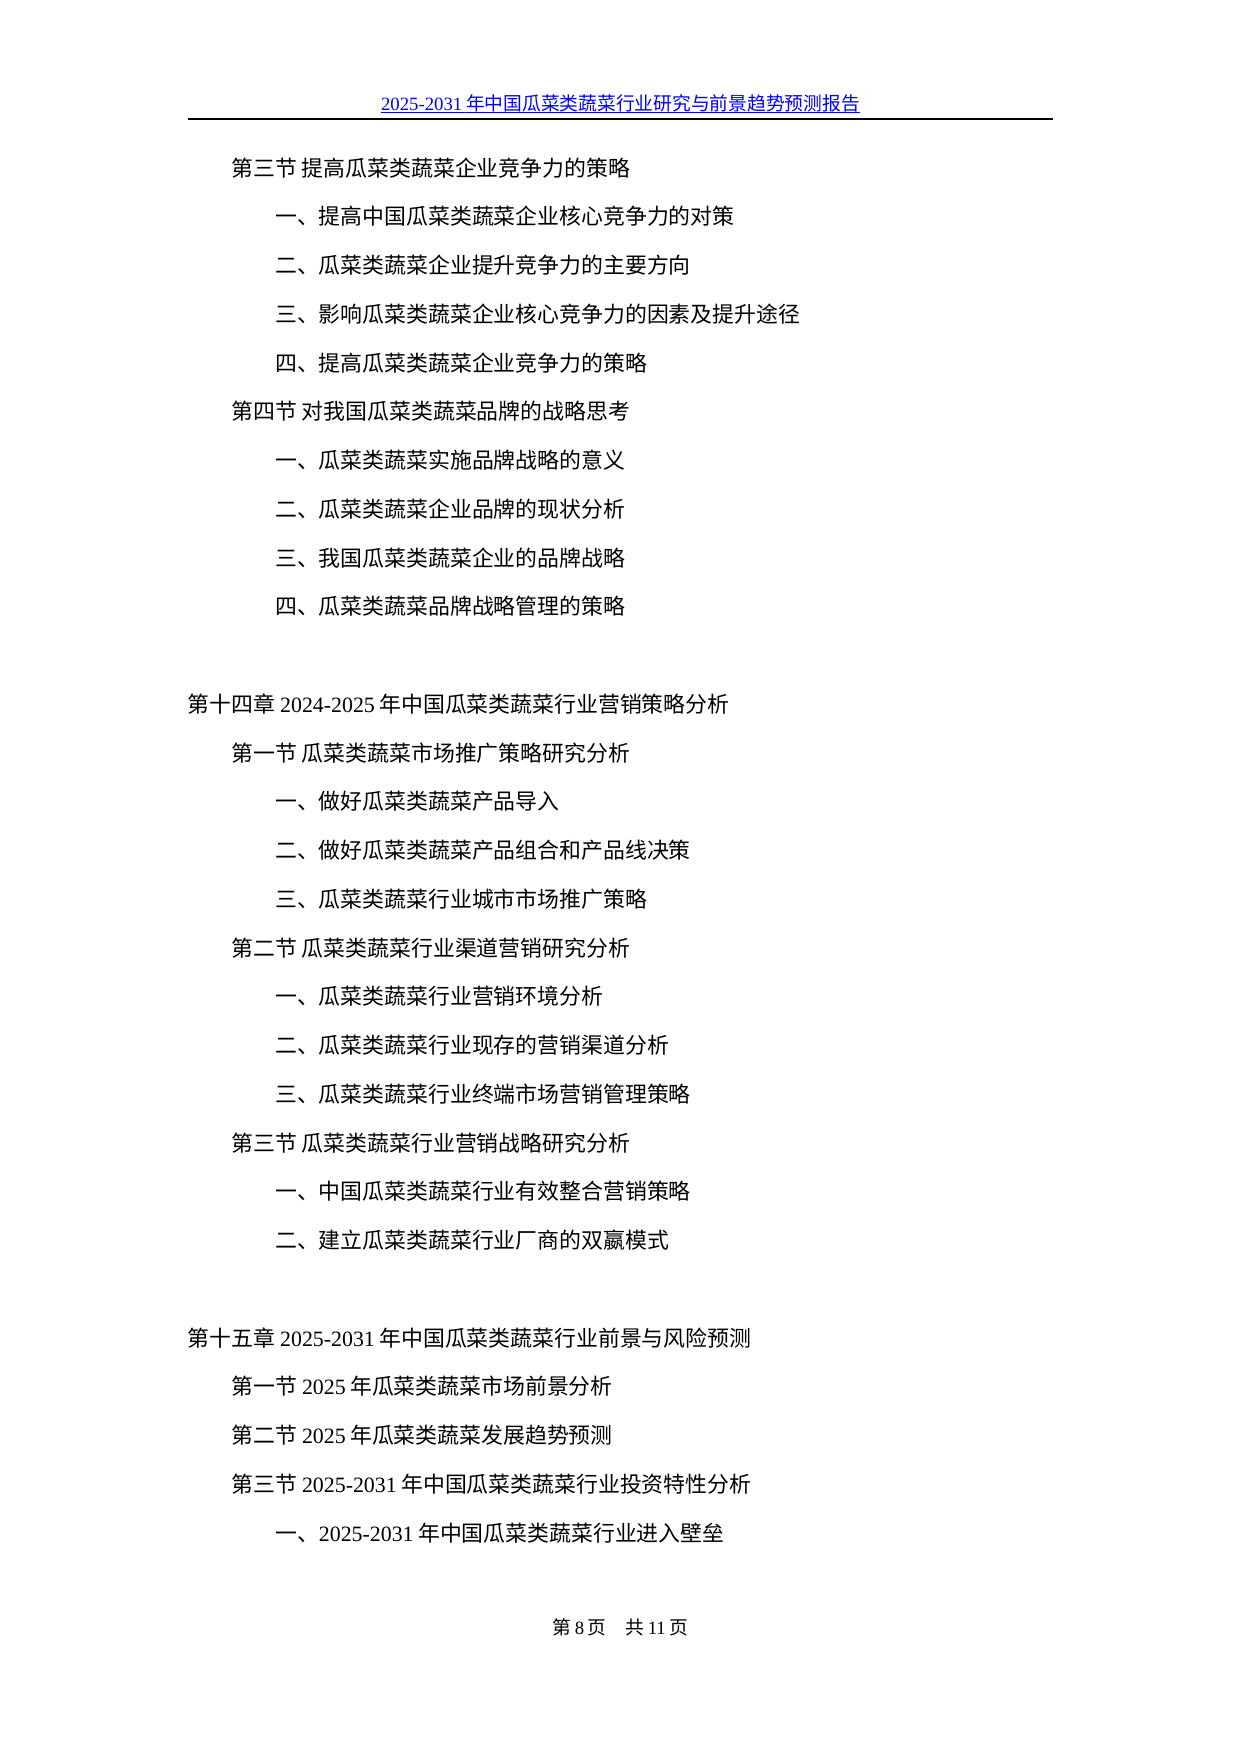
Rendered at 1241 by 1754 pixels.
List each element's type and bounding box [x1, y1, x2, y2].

text [187, 150, 1053, 1548]
